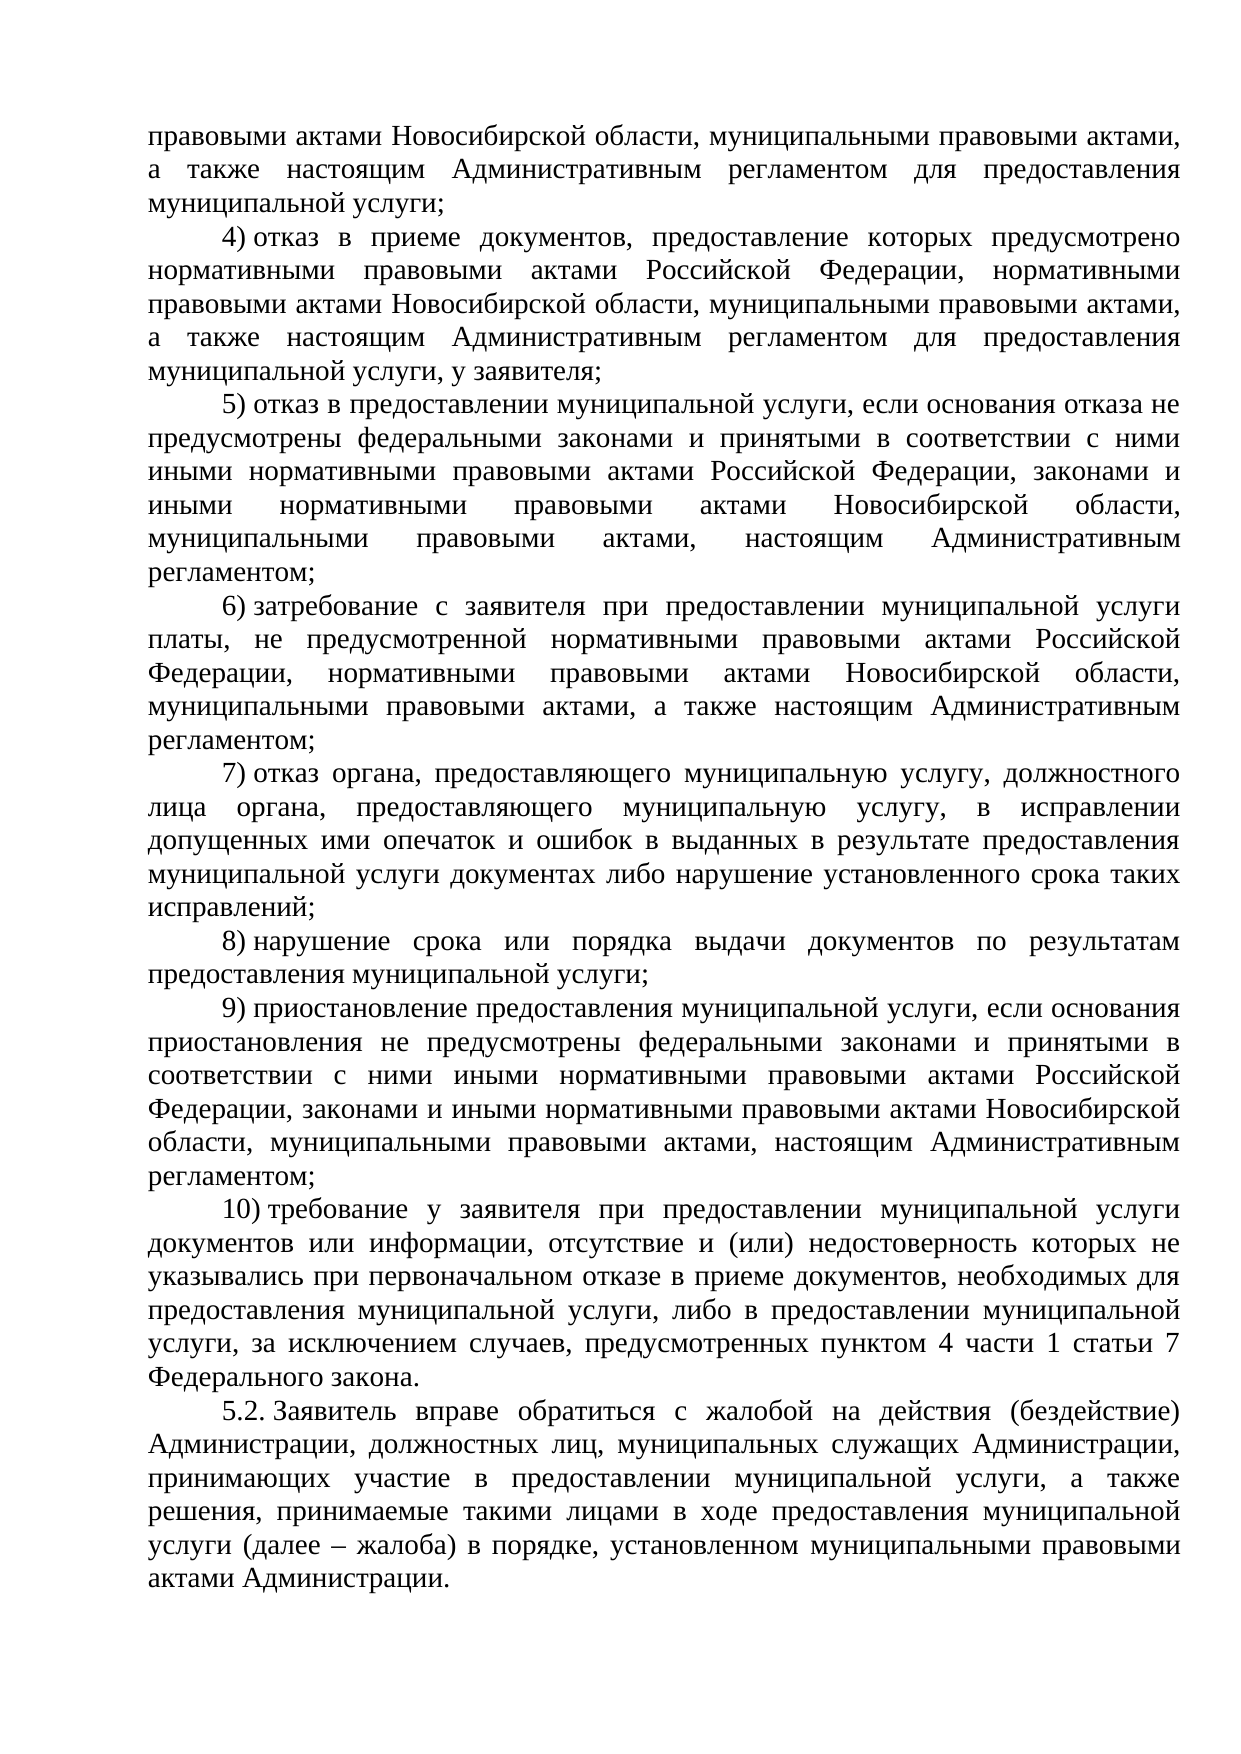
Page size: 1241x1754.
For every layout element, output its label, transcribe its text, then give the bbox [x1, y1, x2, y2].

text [148, 118, 1181, 219]
text 5) отказ в предоставлении муниципальной услуги, если основания отказа не предусмотрены федеральными законами и принятыми в соответствии с ними иными нормативными правовыми актами Российской Федерации, законами и иными нормативными правовыми актами Новосибирской области, муниципальными правовыми актами, настоящим Административным регламентом; [148, 386, 1181, 588]
text 9) приостановление предоставления муниципальной услуги, если основания приостановления не предусмотрены федеральными законами и принятыми в соответствии с ними иными нормативными правовыми актами Российской Федерации, законами и иными нормативными правовыми актами Новосибирской области, муниципальными правовыми актами, настоящим Административным регламентом; [148, 990, 1181, 1191]
text 8) нарушение срока или порядка выдачи документов по результатам предоставления муниципальной услуги; [148, 923, 1181, 990]
text 4) отказ в приеме документов, предоставление которых предусмотрено нормативными правовыми актами Российской Федерации, нормативными правовыми актами Новосибирской области, муниципальными правовыми актами, а также настоящим Административным регламентом для предоставления муниципальной услуги, у заявителя; [148, 219, 1181, 386]
text 10) требование у заявителя при предоставлении муниципальной услуги документов или информации, отсутствие и (или) недостоверность которых не указывались при первоначальном отказе в приеме документов, необходимых для предоставления муниципальной услуги, либо в предоставлении муниципальной услуги, за исключением случаев, предусмотренных пунктом 4 части 1 статьи 7 Федерального закона. [148, 1191, 1181, 1393]
text 5.2. Заявитель вправе обратиться с жалобой на действия (бездействие) Администрации, должностных лиц, муниципальных служащих Администрации, принимающих участие в предоставлении муниципальной услуги, а также решения, принимаемые такими лицами в ходе предоставления муниципальной услуги (далее – жалоба) в порядке, установленном муниципальными правовыми актами Администрации. [148, 1393, 1181, 1594]
text 6) затребование с заявителя при предоставлении муниципальной услуги платы, не предусмотренной нормативными правовыми актами Российской Федерации, нормативными правовыми актами Новосибирской области, муниципальными правовыми актами, а также настоящим Административным регламентом; [148, 588, 1181, 755]
text 7) отказ органа, предоставляющего муниципальную услугу, должностного лица органа, предоставляющего муниципальную услугу, в исправлении допущенных ими опечаток и ошибок в выданных в результате предоставления муниципальной услуги документах либо нарушение установленного срока таких исправлений; [148, 755, 1181, 923]
